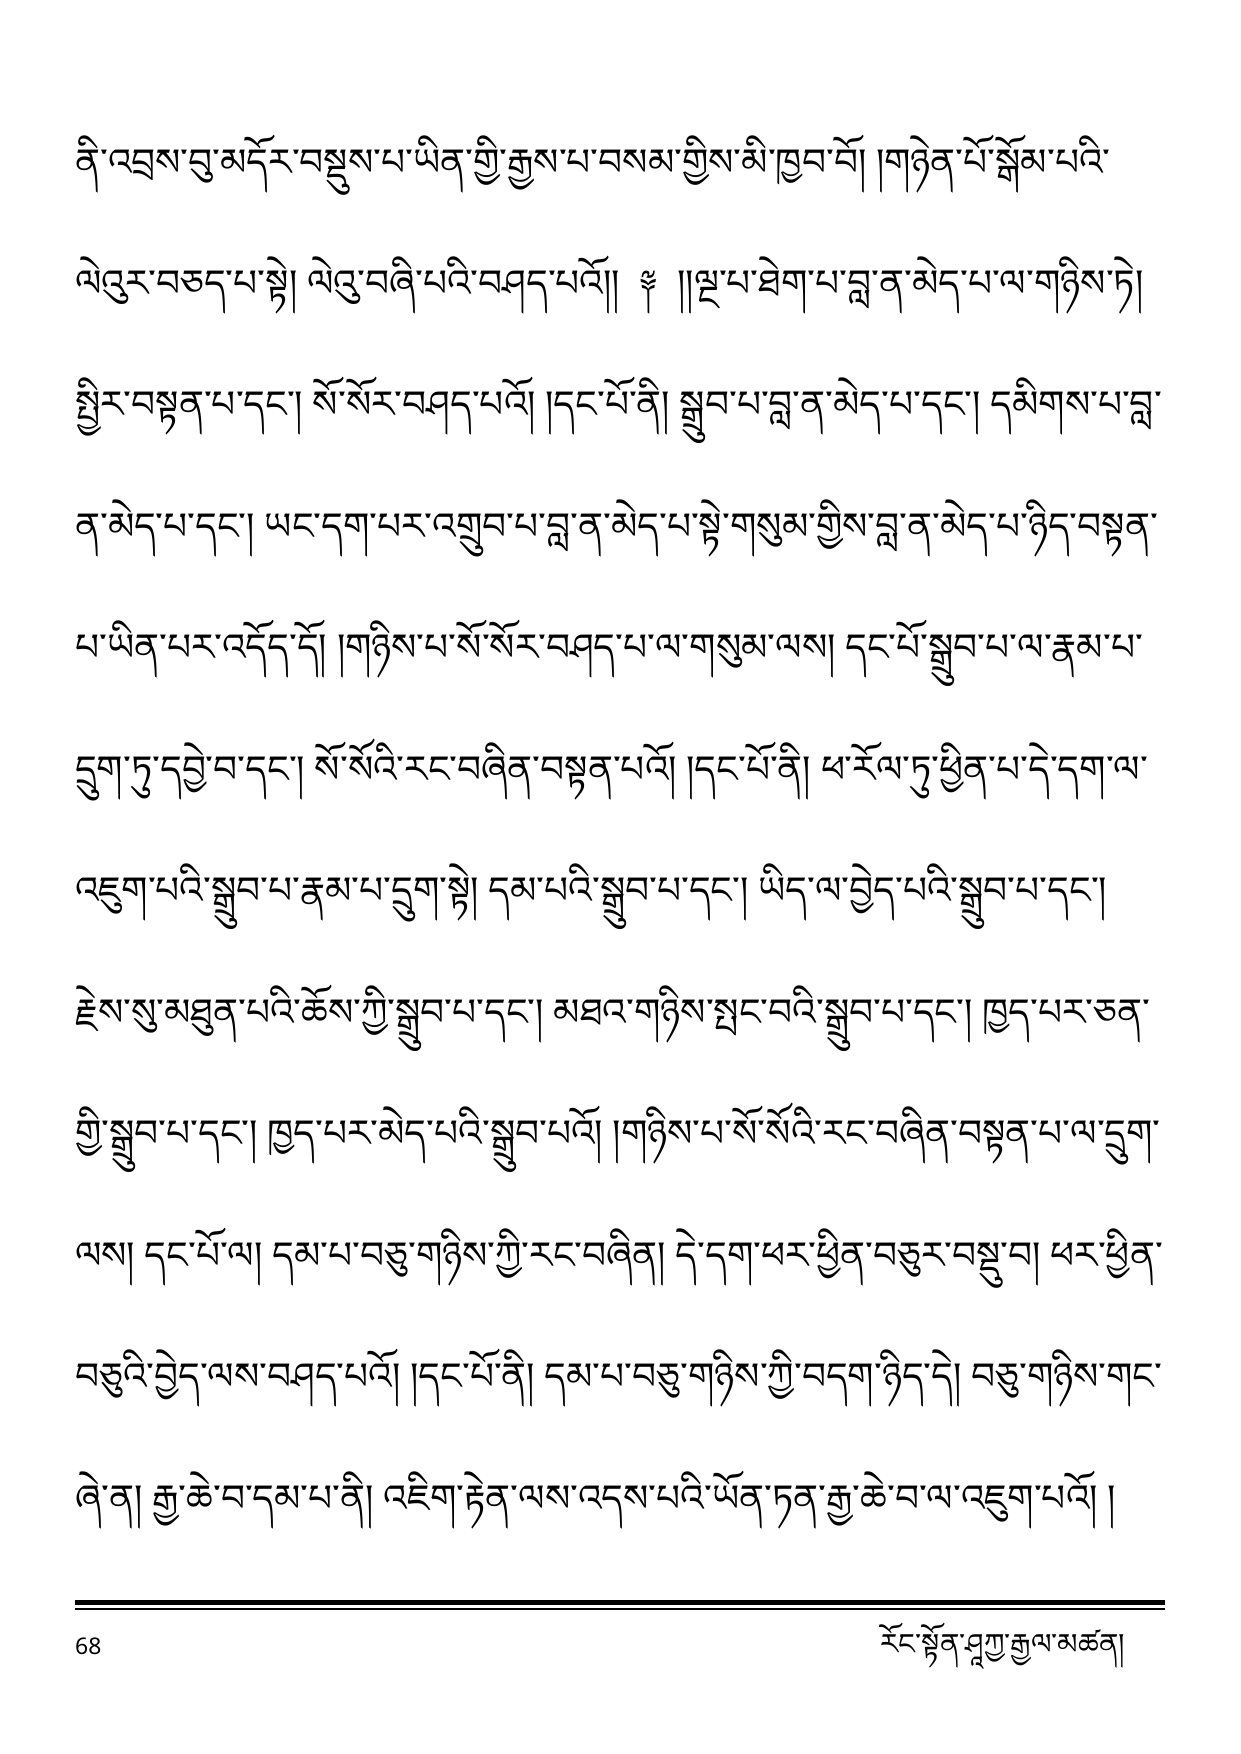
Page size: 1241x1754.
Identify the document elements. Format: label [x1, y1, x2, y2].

text [75, 120, 1165, 1562]
